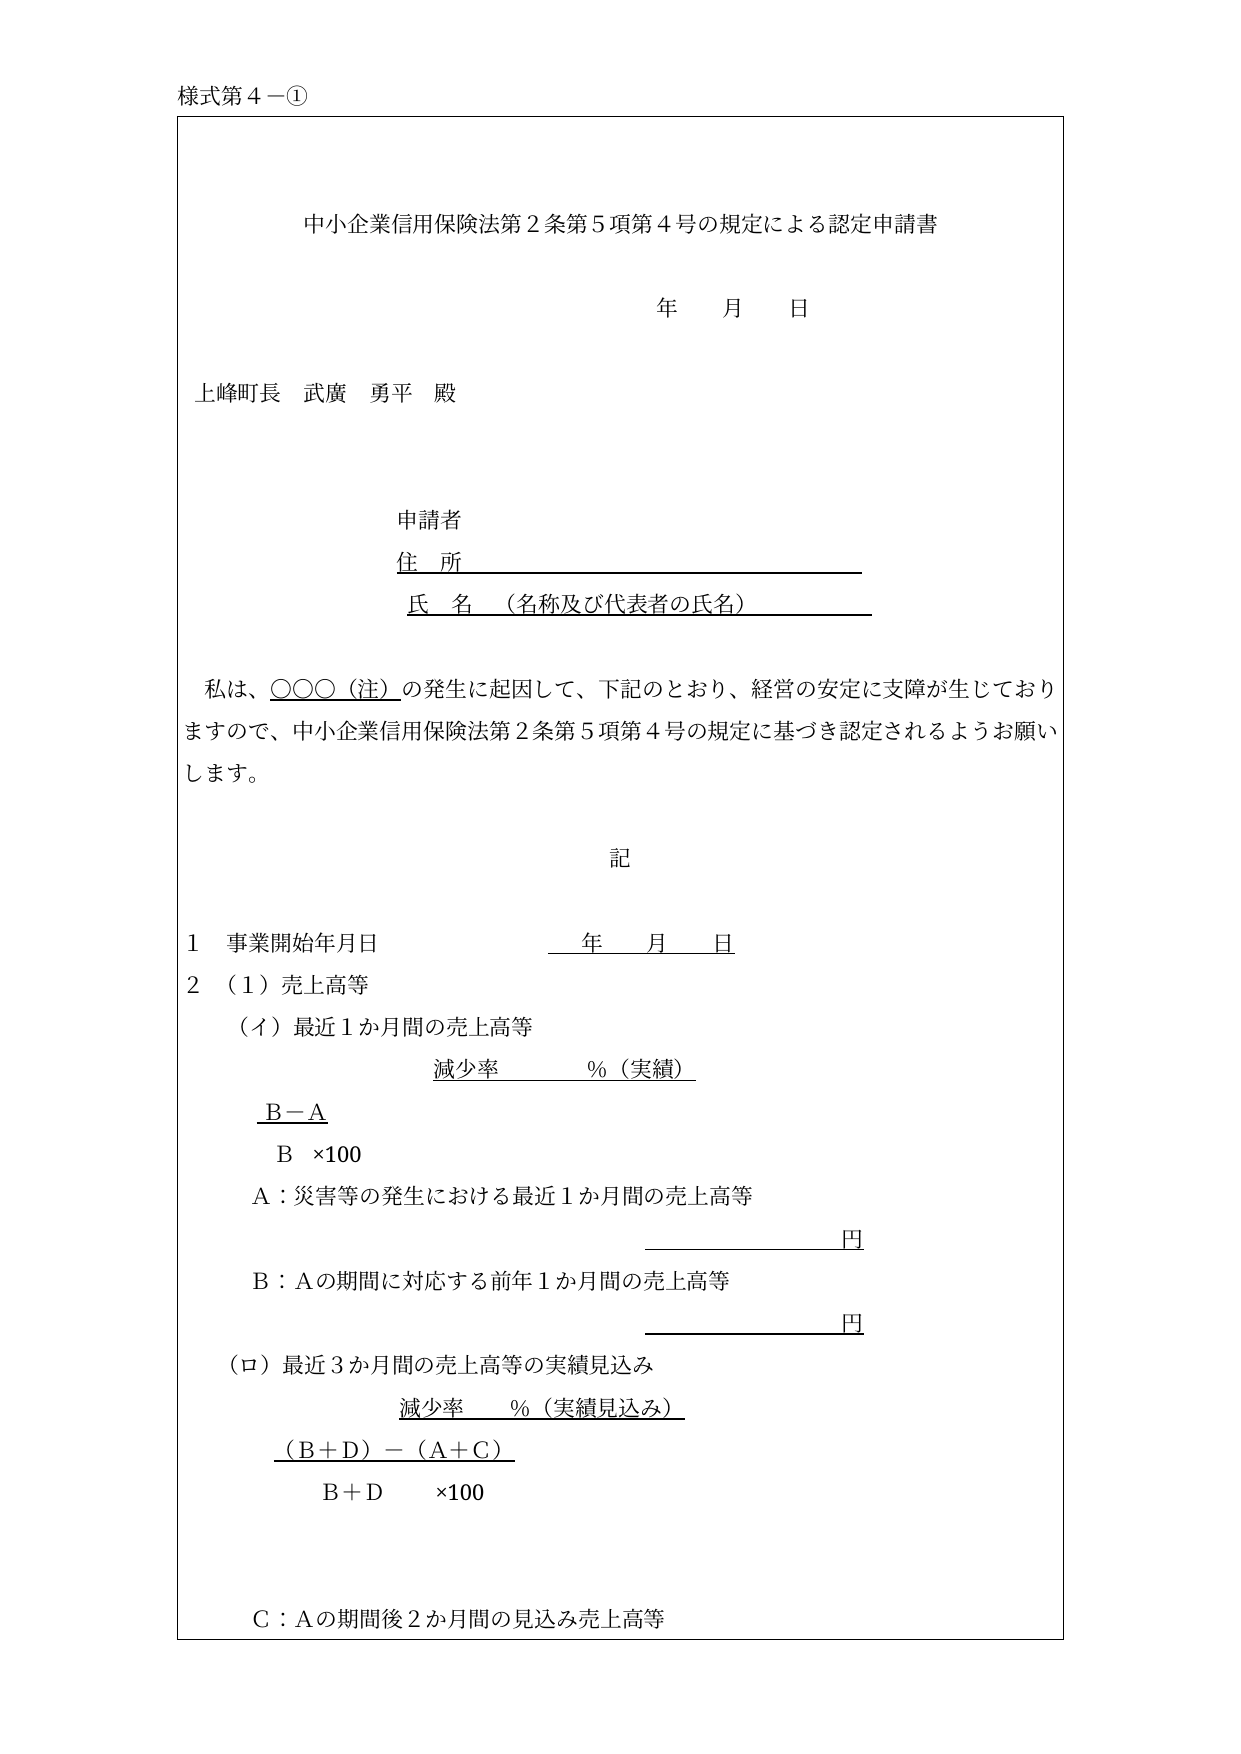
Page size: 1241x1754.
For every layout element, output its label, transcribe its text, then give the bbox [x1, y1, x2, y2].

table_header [178, 117, 1063, 1639]
text 様式第４－① [177, 73, 1063, 116]
